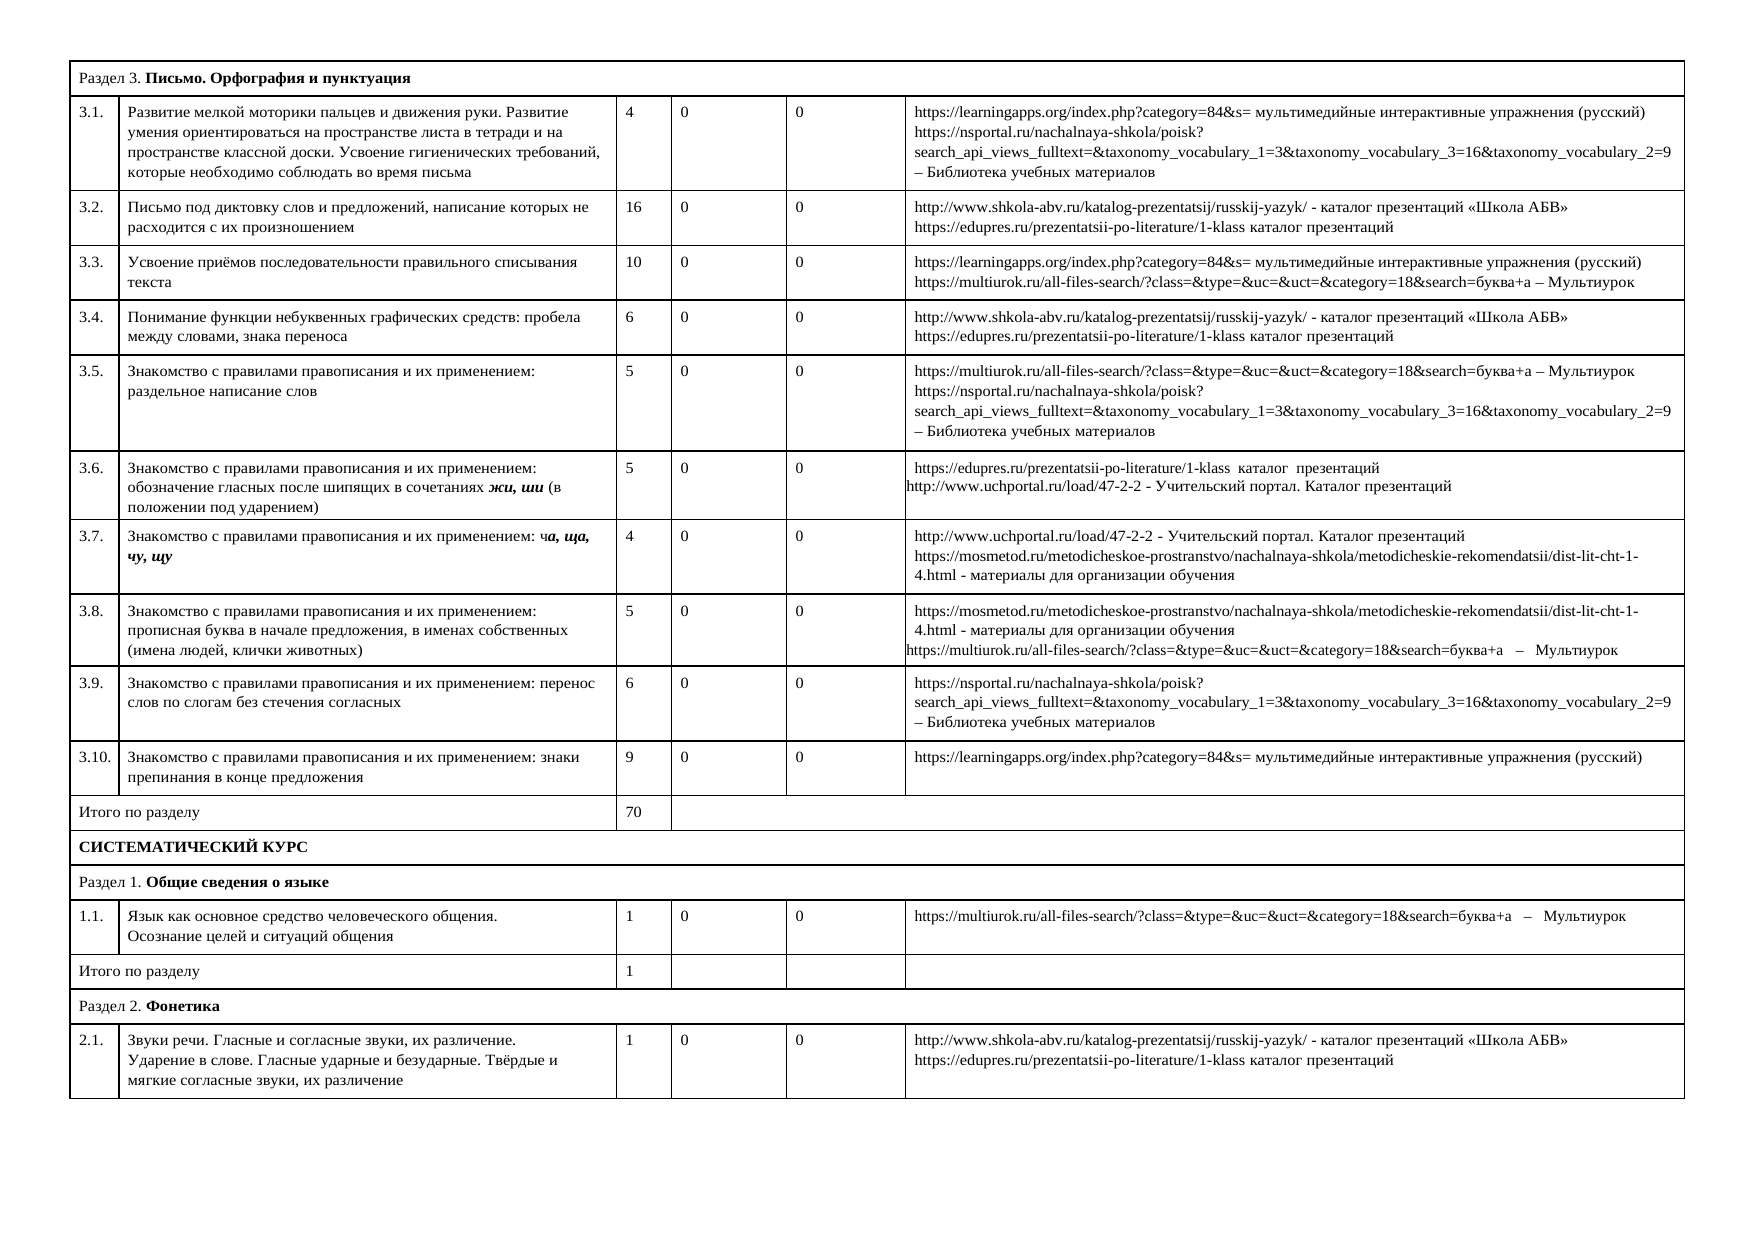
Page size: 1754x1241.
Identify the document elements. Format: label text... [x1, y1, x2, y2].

table_cell Знакомство с правилами правописания и их применением: ча, ща, чу, щу [120, 520, 616, 593]
table_cell 0 [787, 246, 905, 299]
table_header Раздел 3. Письмо. Орфография и пунктуация [71, 62, 1684, 95]
table_cell 0 [672, 901, 786, 953]
table_cell Знакомство с правилами правописания и их применением: раздельное написание слов [120, 356, 616, 450]
table_cell 5 [617, 452, 671, 518]
table_cell Знакомство с правилами правописания и их применением: прописная буква в начале предложения, в именах собственных (имена людей, клички животных) [120, 595, 616, 665]
table_cell СИСТЕМАТИЧЕСКИЙ КУРС [71, 831, 1684, 864]
table_cell 3.5. [71, 356, 118, 450]
table_cell http://www.uchportal.ru/load/47-2-2 - Учительский портал. Каталог презентаций https://mosmetod.ru/metodicheskoe-prostranstvo/nachalnaya-shkola/metodicheskie-rekomendatsii/dist-lit-cht-1- 4.html - материалы для организации обучения [906, 520, 1684, 593]
table_cell 3.6. [71, 452, 118, 518]
table_cell https://edupres.ru/prezentatsii-po-literature/1-klass каталог презентаций http://www.uchportal.ru/load/47-2-2 - Учительский портал. Каталог презентаций [906, 452, 1684, 518]
table_cell 3.8. [71, 595, 118, 665]
table_cell https://multiurok.ru/all-files-search/?class=&type=&uc=&uct=&category=18&search=буква+а – Мультиурок [906, 901, 1684, 953]
table_cell 4 [617, 97, 671, 190]
table_cell 3.7. [71, 520, 118, 593]
table_cell https://learningapps.org/index.php?category=84&s= мультимедийные интерактивные упражнения (русский) https://nsportal.ru/nachalnaya-shkola/poisk? search_api_views_fulltext=&taxonomy_vocabulary_1=3&taxonomy_vocabulary_3=16&taxonomy_vocabulary_2=9 – Библиотека учебных материалов [906, 97, 1684, 190]
table_cell Знакомство с правилами правописания и их применением: перенос слов по слогам без стечения согласных [120, 667, 616, 740]
table_cell https://learningapps.org/index.php?category=84&s= мультимедийные интерактивные упражнения (русский) [906, 742, 1684, 795]
table_cell 0 [787, 356, 905, 450]
table_cell [787, 955, 905, 988]
table_cell https://multiurok.ru/all-files-search/?class=&type=&uc=&uct=&category=18&search=буква+а – Мультиурок https://nsportal.ru/nachalnaya-shkola/poisk? search_api_views_fulltext=&taxonomy_vocabulary_1=3&taxonomy_vocabulary_3=16&taxonomy_vocabulary_2=9 – Библиотека учебных материалов [906, 356, 1684, 450]
table_cell 3.3. [71, 246, 118, 299]
table_cell 9 [617, 742, 671, 795]
table_cell 0 [672, 191, 786, 244]
table_cell 0 [787, 452, 905, 518]
table_cell 0 [787, 742, 905, 795]
table_cell Развитие мелкой моторики пальцев и движения руки. Развитие умения ориентироваться на пространстве листа в тетради и на пространстве классной доски. Усвоение гигиенических требований, которые необходимо соблюдать во время письма [120, 97, 616, 190]
table_cell 1 [617, 1025, 671, 1098]
table_cell Усвоение приёмов последовательности правильного списывания текста [120, 246, 616, 299]
table_cell Раздел 2. Фонетика [71, 990, 1684, 1023]
table_cell 2.1. [71, 1025, 118, 1098]
table_cell 5 [617, 595, 671, 665]
table_cell 3.10. [71, 742, 118, 795]
table_cell 0 [672, 520, 786, 593]
table_cell 4 [617, 520, 671, 593]
table_cell Итого по разделу [71, 796, 616, 829]
table_cell 0 [787, 97, 905, 190]
table_cell 0 [787, 1025, 905, 1098]
table_cell [672, 796, 1684, 829]
table_cell 0 [787, 191, 905, 244]
table_cell 0 [672, 595, 786, 665]
table_cell 5 [617, 356, 671, 450]
table_cell [906, 955, 1684, 988]
table_cell https://learningapps.org/index.php?category=84&s= мультимедийные интерактивные упражнения (русский) https://multiurok.ru/all-files-search/?class=&type=&uc=&uct=&category=18&search=буква+а – Мультиурок [906, 246, 1684, 299]
table_cell Итого по разделу [71, 955, 616, 988]
table_cell http://www.shkola-abv.ru/katalog-prezentatsij/russkij-yazyk/ - каталог презентаций «Школа АБВ» https://edupres.ru/prezentatsii-po-literature/1-klass каталог презентаций [906, 1025, 1684, 1098]
table_cell Знакомство с правилами правописания и их применением: знаки препинания в конце предложения [120, 742, 616, 795]
table_cell 1 [617, 955, 671, 988]
table_cell 3.9. [71, 667, 118, 740]
table_cell 0 [672, 742, 786, 795]
table_cell 0 [672, 356, 786, 450]
table_cell 0 [672, 97, 786, 190]
table_cell [672, 955, 786, 988]
table_cell 0 [787, 520, 905, 593]
table_cell 0 [672, 246, 786, 299]
table_cell Язык как основное средство человеческого общения. Осознание целей и ситуаций общения [120, 901, 616, 953]
table_cell Раздел 1. Общие сведения о языке [71, 866, 1684, 899]
table_cell 0 [787, 595, 905, 665]
table_cell Звуки речи. Гласные и согласные звуки, их различение. Ударение в слове. Гласные ударные и безударные. Твёрдые и мягкие согласные звуки, их различение [120, 1025, 616, 1098]
table_cell https://mosmetod.ru/metodicheskoe-prostranstvo/nachalnaya-shkola/metodicheskie-rekomendatsii/dist-lit-cht-1- 4.html - материалы для организации обучения https://multiurok.ru/all-files-search/?class=&type=&uc=&uct=&category=18&search=буква+а – Мультиурок [906, 595, 1684, 665]
table_cell http://www.shkola-abv.ru/katalog-prezentatsij/russkij-yazyk/ - каталог презентаций «Школа АБВ» https://edupres.ru/prezentatsii-po-literature/1-klass каталог презентаций [906, 191, 1684, 244]
table_cell 3.2. [71, 191, 118, 244]
table_cell http://www.shkola-abv.ru/katalog-prezentatsij/russkij-yazyk/ - каталог презентаций «Школа АБВ» https://edupres.ru/prezentatsii-po-literature/1-klass каталог презентаций [906, 301, 1684, 354]
table_cell https://nsportal.ru/nachalnaya-shkola/poisk? search_api_views_fulltext=&taxonomy_vocabulary_1=3&taxonomy_vocabulary_3=16&taxonomy_vocabulary_2=9 – Библиотека учебных материалов [906, 667, 1684, 740]
table_cell Понимание функции небуквенных графических средств: пробела между словами, знака переноса [120, 301, 616, 354]
table_cell Знакомство с правилами правописания и их применением: обозначение гласных после шипящих в сочетаниях жи, ши (в положении под ударением) [120, 452, 616, 518]
table_cell 0 [672, 301, 786, 354]
table_cell 0 [672, 1025, 786, 1098]
table_cell 0 [787, 667, 905, 740]
table_cell 0 [787, 901, 905, 953]
table_cell 6 [617, 667, 671, 740]
table_cell 3.1. [71, 97, 118, 190]
table_cell 10 [617, 246, 671, 299]
table_cell 0 [672, 667, 786, 740]
table_cell 3.4. [71, 301, 118, 354]
table_cell 16 [617, 191, 671, 244]
table_cell 0 [672, 452, 786, 518]
table_cell 1.1. [71, 901, 118, 953]
table_cell 6 [617, 301, 671, 354]
table_cell Письмо под диктовку слов и предложений, написание которых не расходится с их произношением [120, 191, 616, 244]
table_cell 1 [617, 901, 671, 953]
table_cell 70 [617, 796, 671, 829]
table_cell 0 [787, 301, 905, 354]
